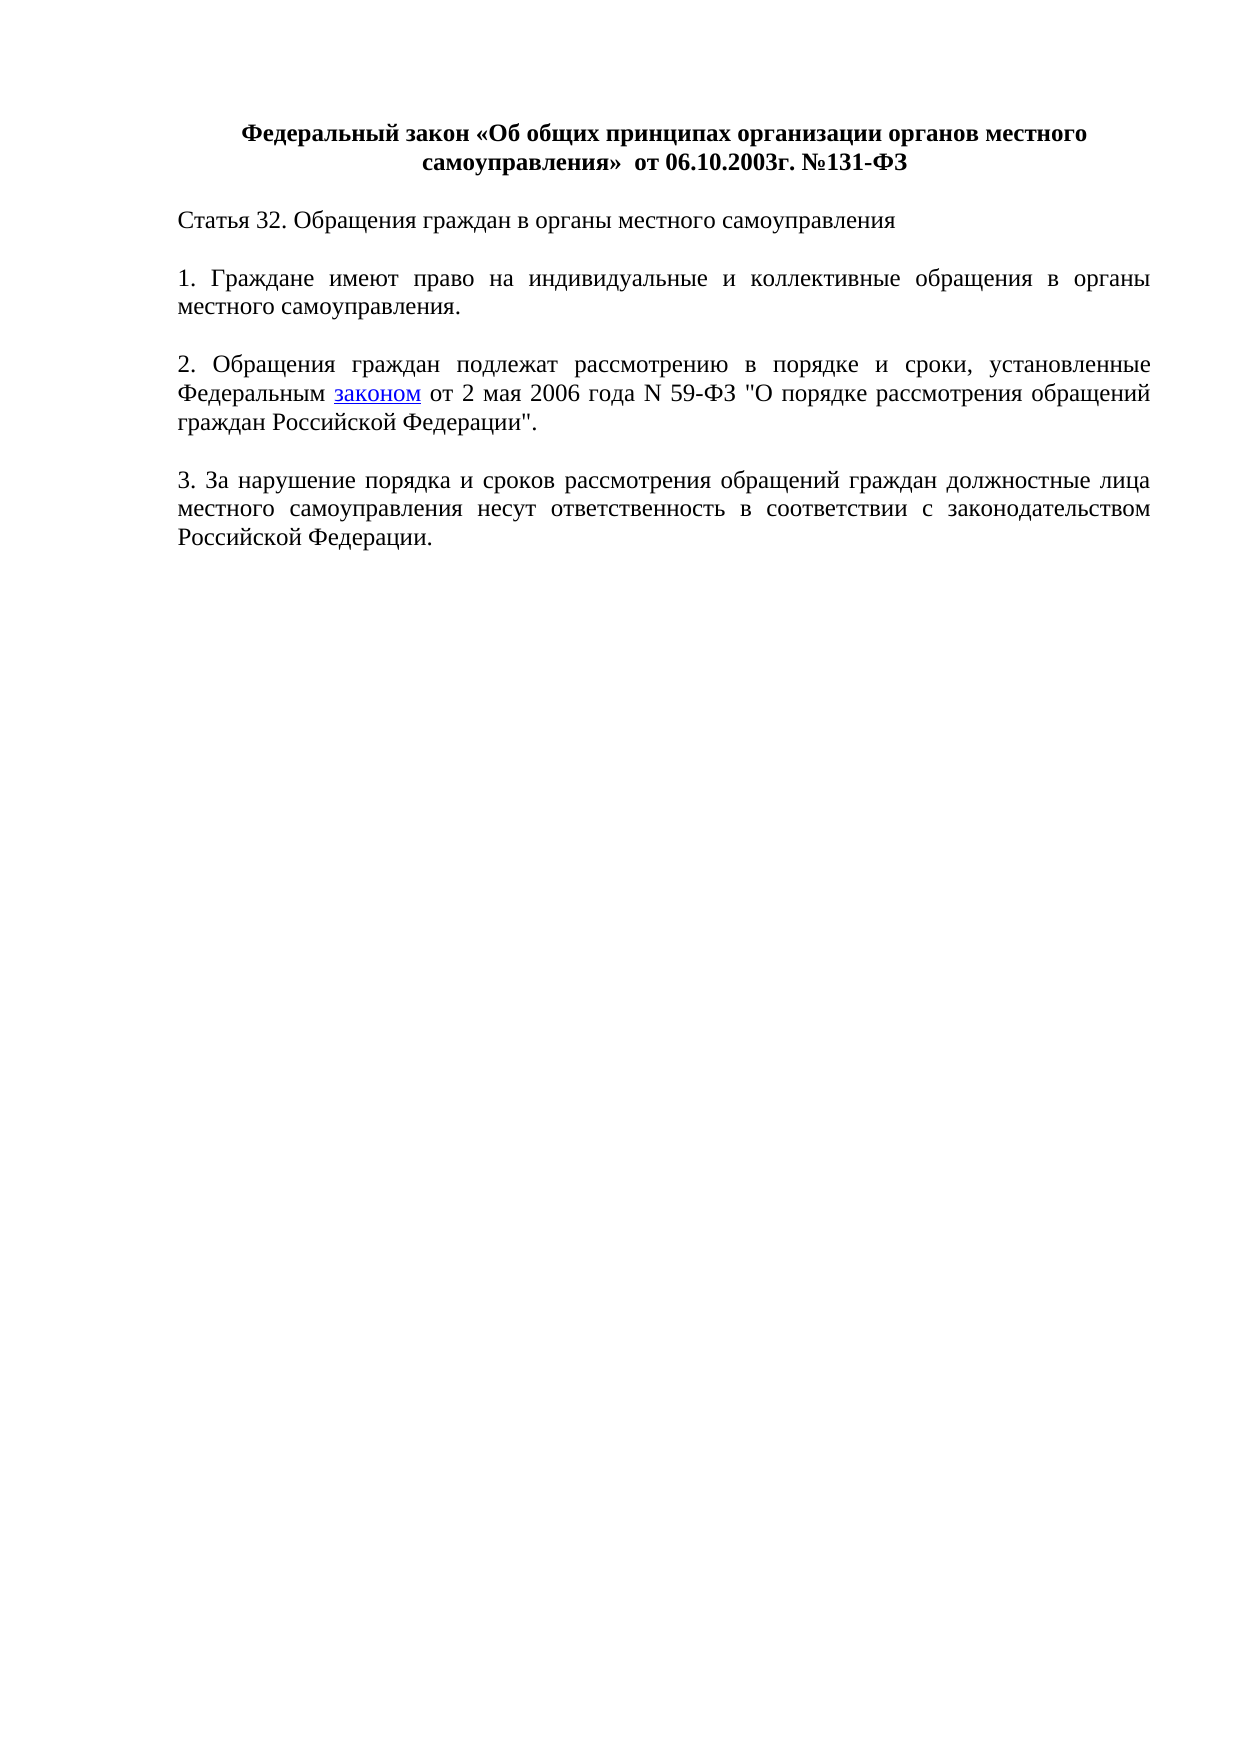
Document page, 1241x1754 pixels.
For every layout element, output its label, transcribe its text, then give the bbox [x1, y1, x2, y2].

text 3. За нарушение порядка и сроков рассмотрения обращений граждан должностные лица местного самоуправления несут ответственность в соответствии с законодательством Российской Федерации. [177, 465, 1152, 551]
text Федеральный закон «Об общих принципах организации органов местного самоуправления» от 06.10.2003г. №131-ФЗ [177, 118, 1152, 176]
text Статья 32. Обращения граждан в органы местного самоуправления [177, 205, 1152, 233]
text 1. Граждане имеют право на индивидуальные и коллективные обращения в органы местного самоуправления. [177, 263, 1152, 320]
text 2. Обращения граждан подлежат рассмотрению в порядке и сроки, установленные Федеральным законом от 2 мая 2006 года N 59-ФЗ "О порядке рассмотрения обращений граждан Российской Федерации". [177, 349, 1152, 436]
